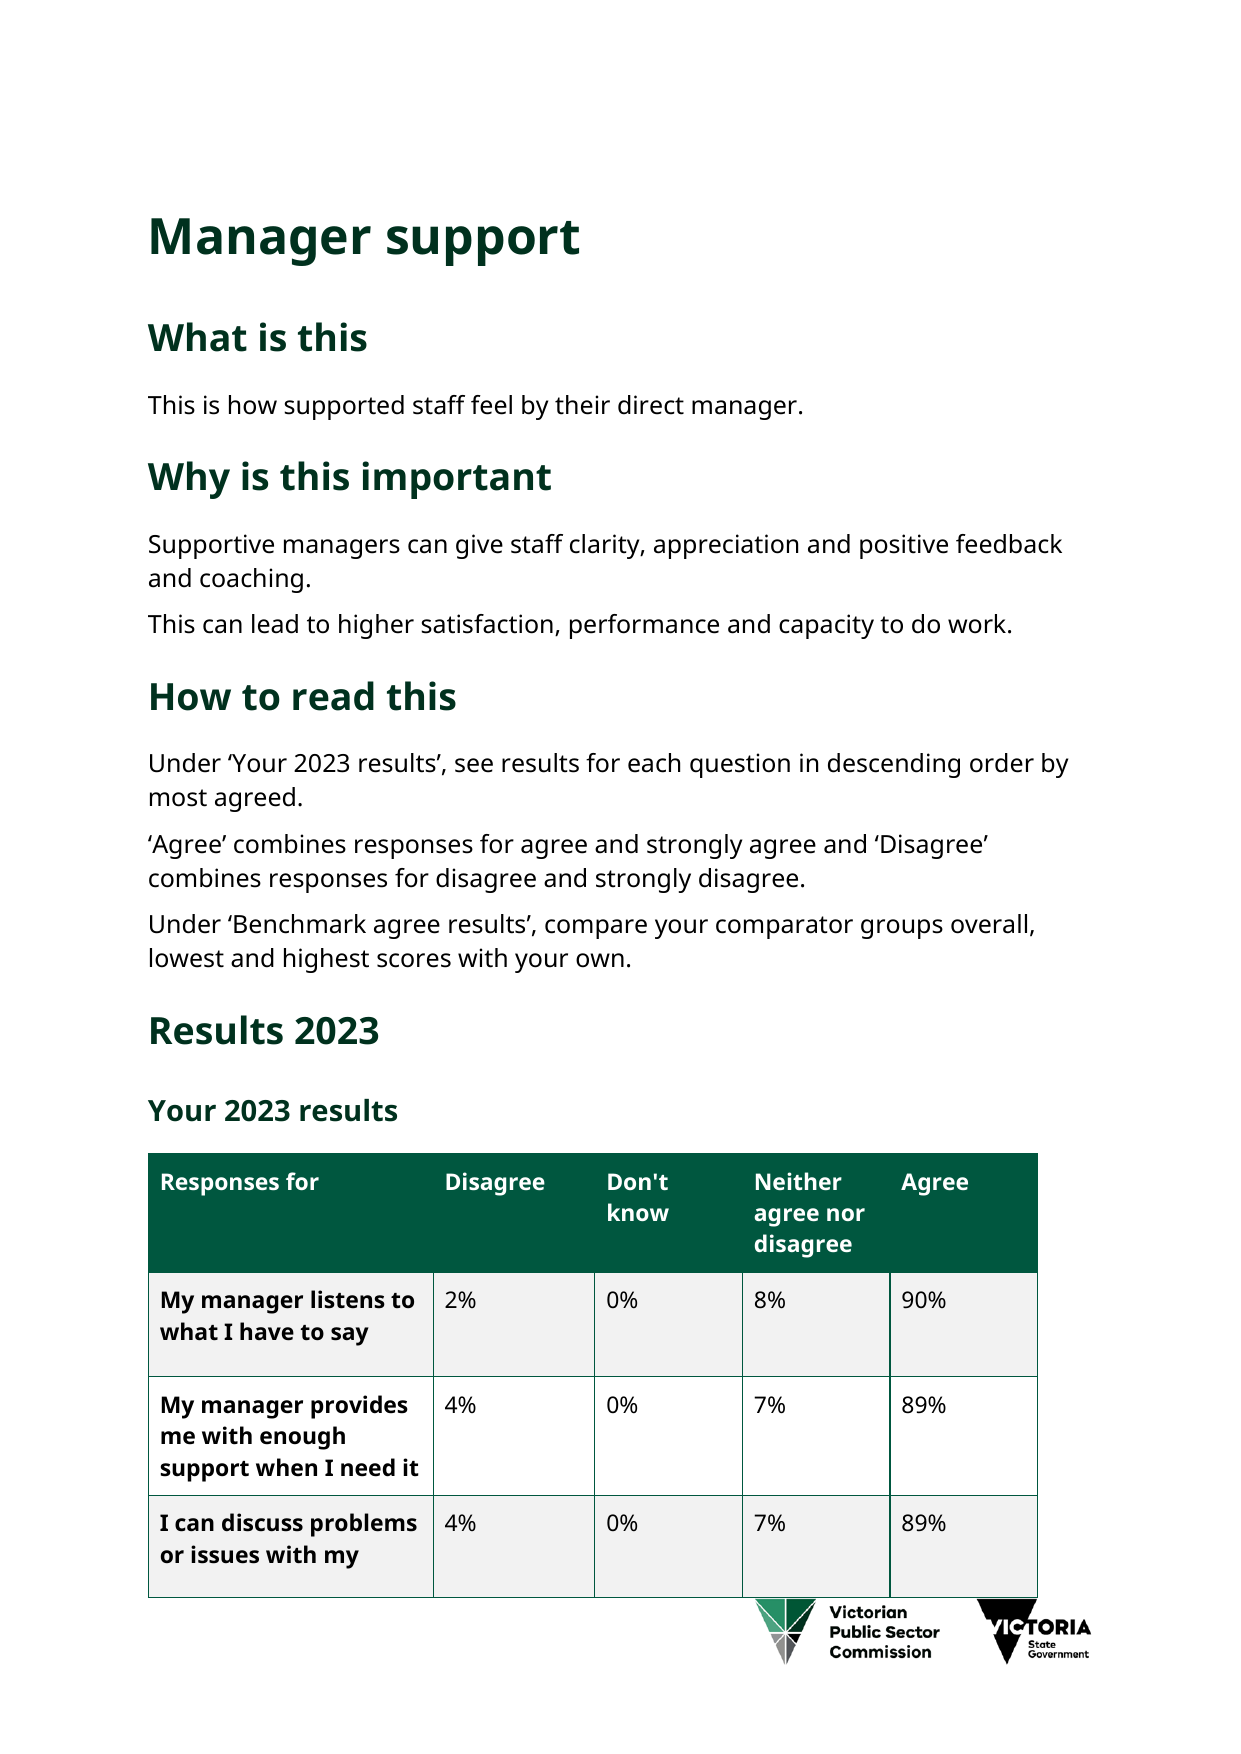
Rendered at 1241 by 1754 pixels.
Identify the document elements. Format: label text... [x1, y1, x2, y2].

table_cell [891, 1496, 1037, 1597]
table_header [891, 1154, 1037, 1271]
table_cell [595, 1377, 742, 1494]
picture [754, 1598, 1093, 1666]
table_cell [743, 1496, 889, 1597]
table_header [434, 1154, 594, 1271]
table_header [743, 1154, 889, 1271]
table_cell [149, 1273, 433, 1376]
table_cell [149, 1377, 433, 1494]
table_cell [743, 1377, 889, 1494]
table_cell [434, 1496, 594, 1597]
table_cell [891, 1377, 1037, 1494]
text Supportive managers can give staff clarity, appreciation and positive feedback and coaching. [148, 526, 1092, 594]
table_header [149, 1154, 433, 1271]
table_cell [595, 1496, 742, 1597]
text This can lead to higher satisfaction, performance and capacity to do work. [148, 607, 1092, 641]
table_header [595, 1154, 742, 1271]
subtitle What is this [148, 311, 1092, 362]
subtitle Results 2023 [148, 1004, 1092, 1055]
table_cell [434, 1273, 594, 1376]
text This is how supported staff feel by their direct manager. [148, 387, 1092, 421]
text Under ‘Your 2023 results’, see results for each question in descending order by most agreed. [148, 746, 1092, 814]
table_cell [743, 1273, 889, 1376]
subtitle Why is this important [148, 451, 1092, 502]
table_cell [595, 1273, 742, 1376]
subtitle Manager support [148, 201, 1092, 269]
subtitle How to read this [148, 670, 1092, 721]
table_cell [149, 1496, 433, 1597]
text Under ‘Benchmark agree results’, compare your comparator groups overall, lowest and highest scores with your own. [148, 907, 1092, 975]
text ‘Agree’ combines responses for agree and strongly agree and ‘Disagree’ combines responses for disagree and strongly disagree. [148, 826, 1092, 894]
subtitle Your 2023 results [148, 1091, 1092, 1130]
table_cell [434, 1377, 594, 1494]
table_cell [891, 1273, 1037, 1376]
